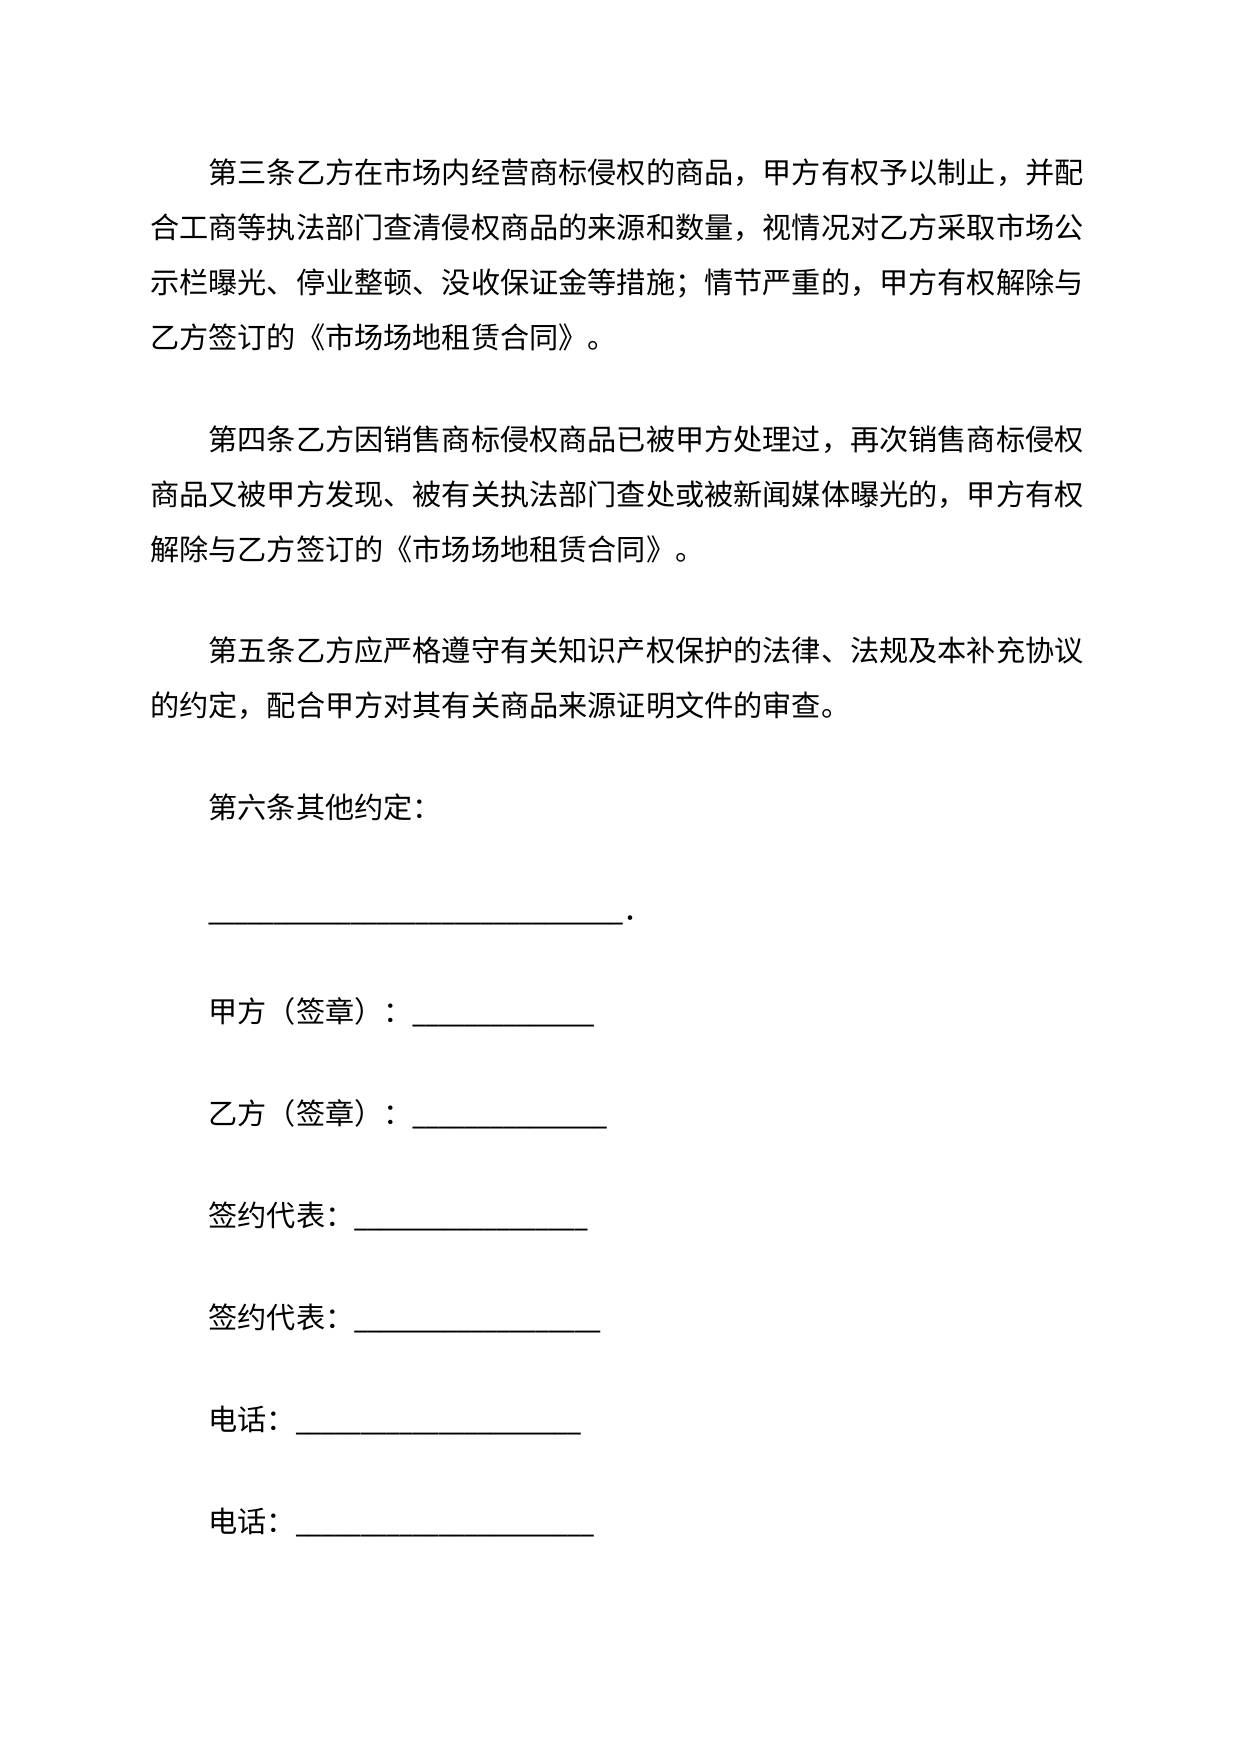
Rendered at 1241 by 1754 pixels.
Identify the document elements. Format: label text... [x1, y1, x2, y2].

text 第四条乙方因销售商标侵权商品已被甲方处理过，再次销售商标侵权商品又被甲方发现、被有关执法部门查处或被新闻媒体曝光的，甲方有权解除与乙方签订的《市场场地租赁合同》。 [150, 416, 1090, 568]
text ________________________________． [150, 886, 1090, 929]
text 甲方（签章）：______________ [150, 988, 1090, 1031]
text 乙方（签章）：_______________ [150, 1090, 1090, 1133]
text 签约代表：__________________ [150, 1192, 1090, 1235]
text 第六条其他约定： [150, 785, 1090, 827]
text 签约代表：___________________ [150, 1294, 1090, 1337]
text 电话：_______________________ [150, 1498, 1090, 1541]
text 电话：______________________ [150, 1396, 1090, 1439]
text 第五条乙方应严格遵守有关知识产权保护的法律、法规及本补充协议的约定，配合甲方对其有关商品来源证明文件的审查。 [150, 628, 1090, 725]
text 第三条乙方在市场内经营商标侵权的商品，甲方有权予以制止，并配合工商等执法部门查清侵权商品的来源和数量，视情况对乙方采取市场公示栏曝光、停业整顿、没收保证金等措施；情节严重的，甲方有权解除与乙方签订的《市场场地租赁合同》。 [150, 150, 1090, 357]
